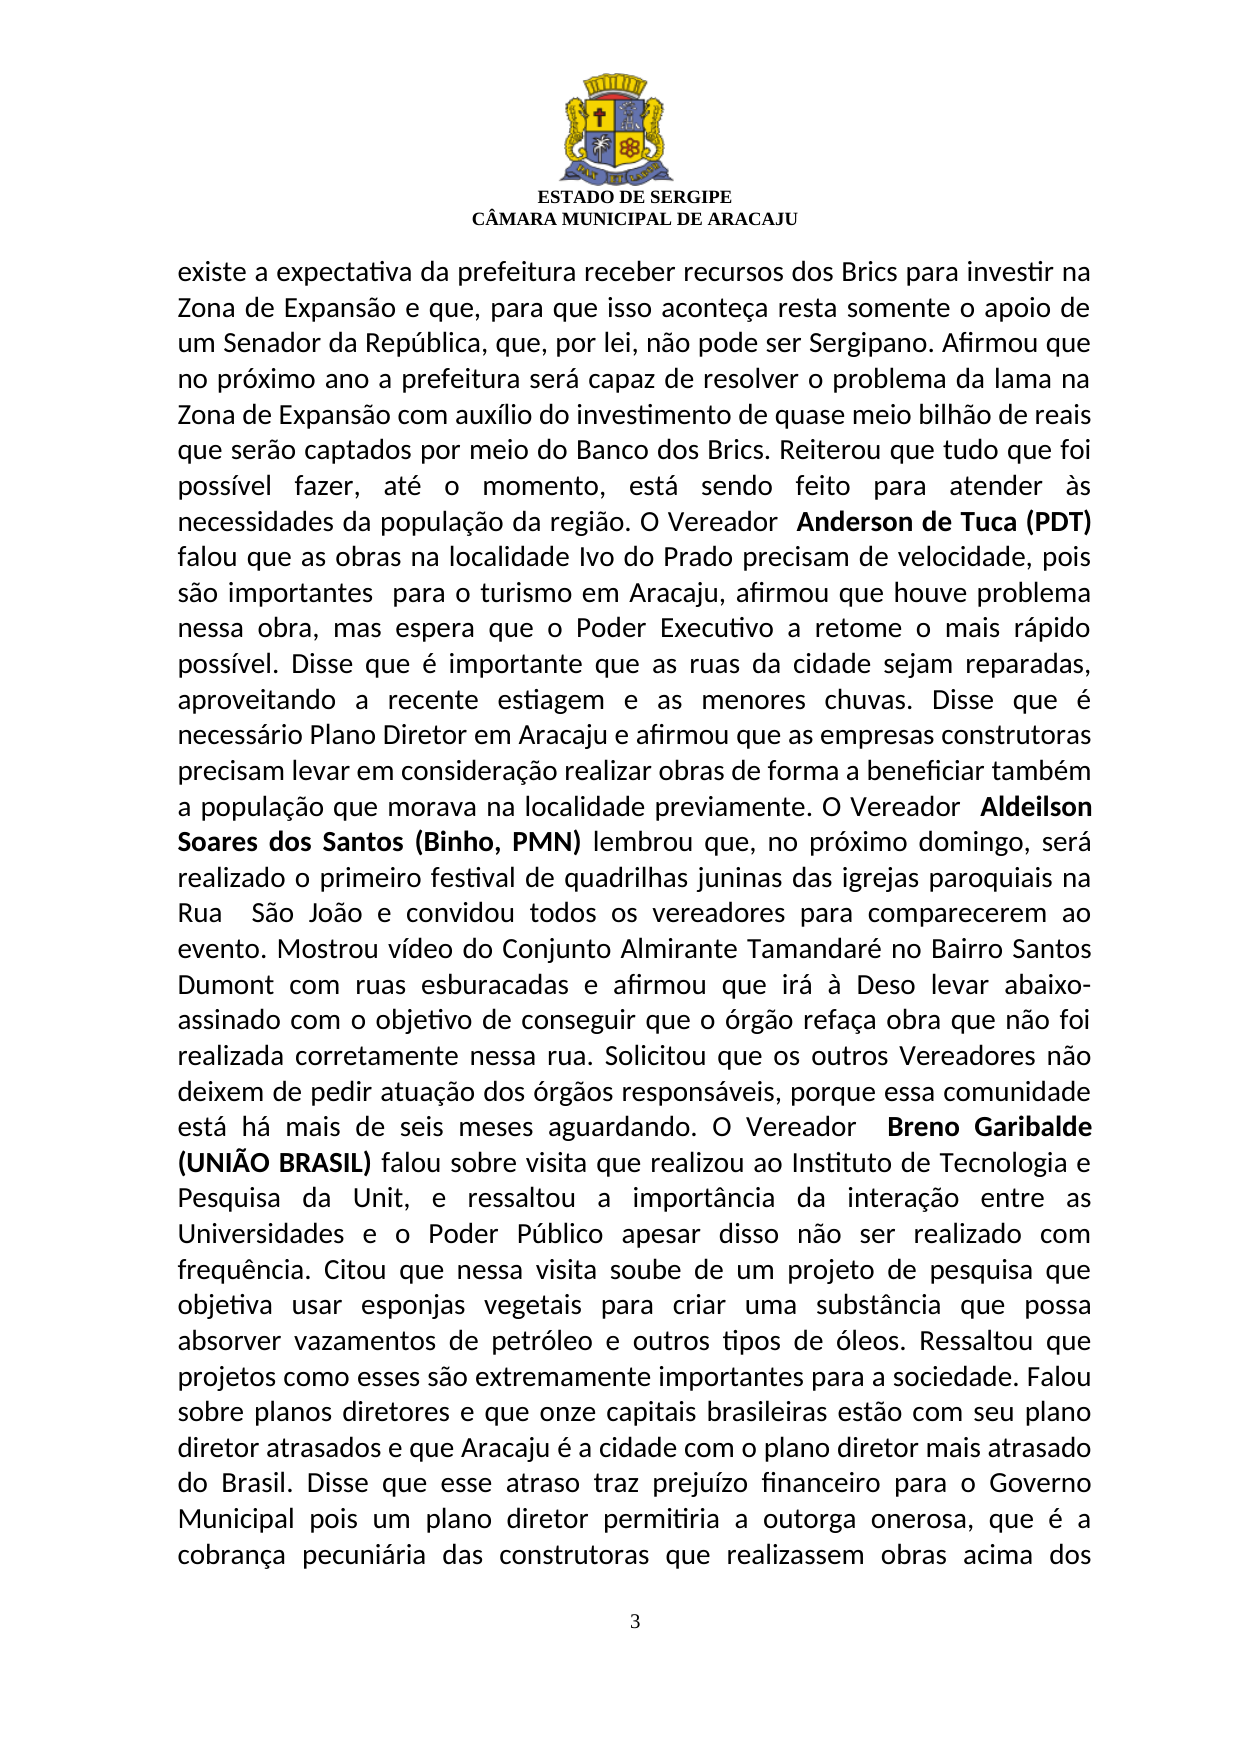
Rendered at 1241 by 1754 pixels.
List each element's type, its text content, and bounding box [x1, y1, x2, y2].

picture [558, 73, 675, 186]
